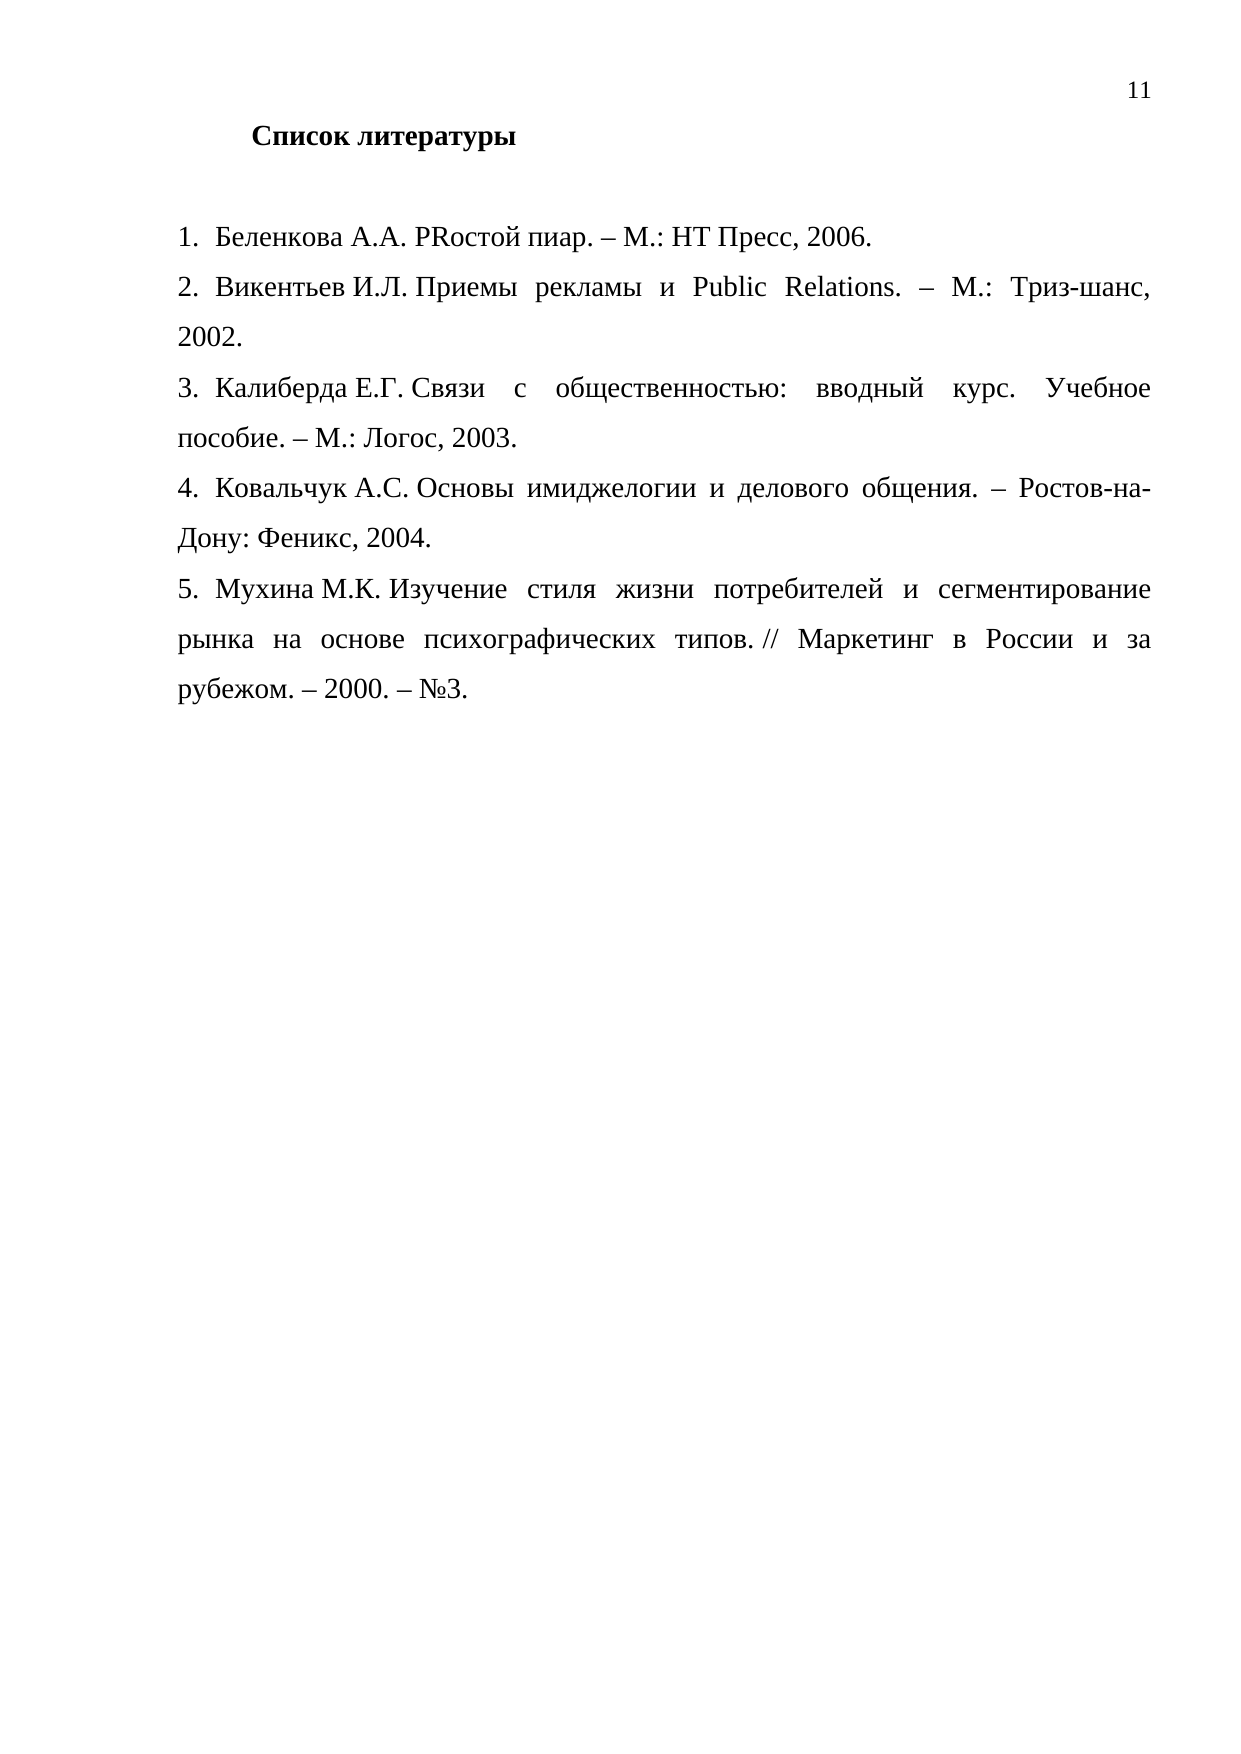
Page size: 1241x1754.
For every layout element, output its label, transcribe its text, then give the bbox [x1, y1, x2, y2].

list Беленкова А.А. PRостой пиар. – М.: НТ Пресс, 2006. [177, 219, 1152, 252]
list Ковальчук А.С. Основы имиджелогии и делового общения. – Ростов-на-Дону: Феникс, 2004. [177, 470, 1152, 554]
subtitle Список литературы [177, 118, 1152, 152]
list Викентьев И.Л. Приемы рекламы и Public Relations. – М.: Триз-шанс, 2002. [177, 269, 1152, 353]
list Калиберда Е.Г. Связи с общественностью: вводный курс. Учебное пособие. – М.: Логос, 2003. [177, 370, 1152, 453]
list Мухина М.К. Изучение стиля жизни потребителей и сегментирование рынка на основе психографических типов. // Маркетинг в России и за рубежом. – 2000. – №3. [177, 571, 1152, 705]
